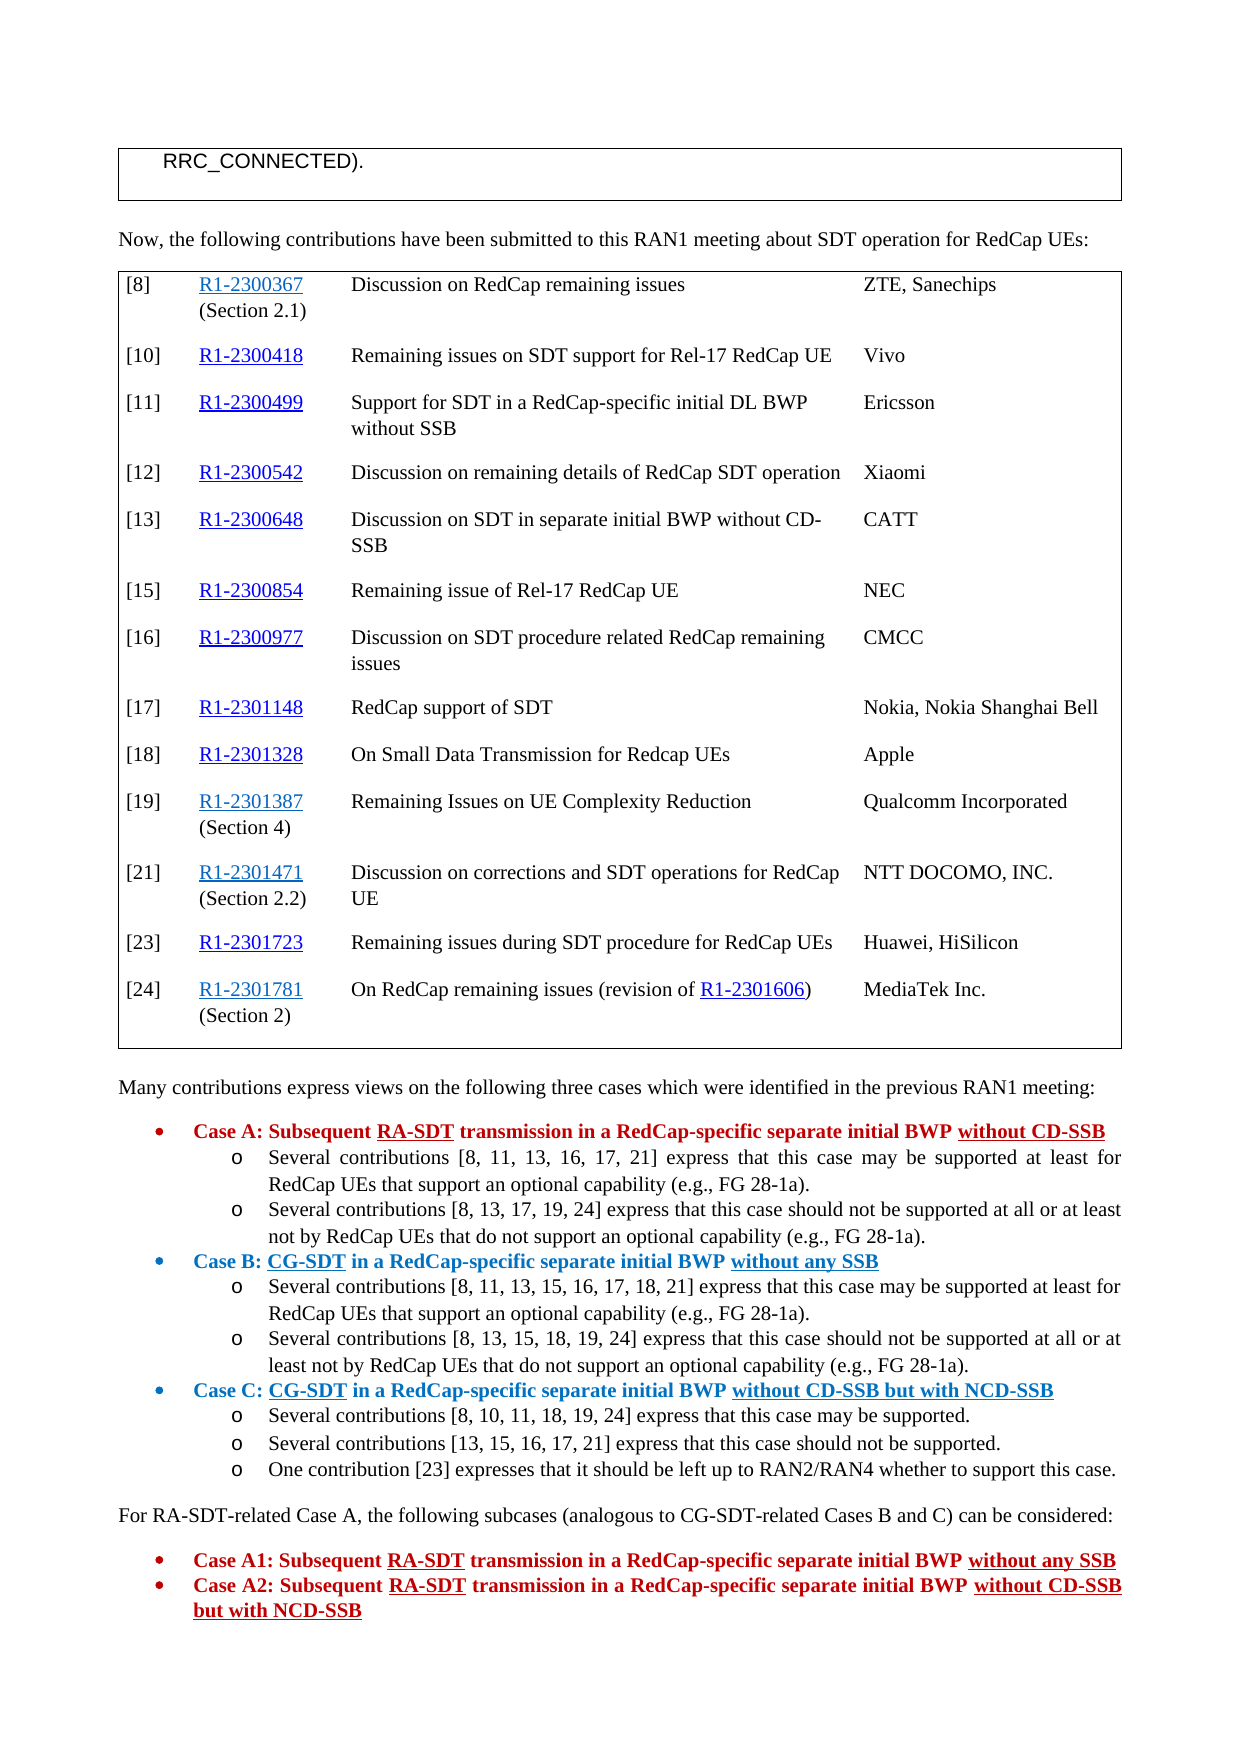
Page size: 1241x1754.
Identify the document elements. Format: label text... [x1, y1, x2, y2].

list Case A: Subsequent RA-SDT transmission in a RedCap-specific separate initial BWP without CD-SSB [156, 1119, 1122, 1143]
table_cell [16] [119, 625, 192, 695]
table_cell [13] [119, 507, 192, 578]
list Case B: CG-SDT in a RedCap-specific separate initial BWP without any SSB [156, 1249, 1122, 1273]
table_cell On Small Data Transmission for Redcap UEs [344, 742, 856, 789]
text Many contributions express views on the following three cases which were identified in the previous RAN1 meeting: [118, 1049, 1122, 1099]
table_cell R1-2300542 [192, 460, 343, 507]
table_cell [12] [119, 460, 192, 507]
list Several contributions [8, 11, 13, 16, 17, 21] express that this case may be supported at least for RedCap UEs that support an optional capability (e.g., FG 28-1a). [231, 1145, 1122, 1196]
table_cell R1-2300648 [192, 507, 343, 578]
table_cell MediaTek Inc. [856, 977, 1121, 1048]
table_cell R1-2301148 [192, 695, 343, 742]
list Several contributions [8, 13, 15, 18, 19, 24] express that this case should not be supported at all or at least not by RedCap UEs that do not support an optional capability (e.g., FG 28-1a). [231, 1326, 1122, 1377]
table_cell R1-2301471 (Section 2.2) [192, 860, 343, 930]
table_cell R1-2300854 [192, 578, 343, 625]
table_header ZTE, Sanechips [856, 272, 1121, 343]
table_cell Discussion on SDT procedure related RedCap remaining issues [344, 625, 856, 695]
list Several contributions [8, 11, 13, 15, 16, 17, 18, 21] express that this case may be supported at least for RedCap UEs that support an optional capability (e.g., FG 28-1a). [231, 1274, 1122, 1325]
table_cell Xiaomi [856, 460, 1121, 507]
list Several contributions [13, 15, 16, 17, 21] express that this case should not be supported. [231, 1430, 1122, 1456]
table_cell CMCC [856, 625, 1121, 695]
table_cell [21] [119, 860, 192, 930]
table_cell Apple [856, 742, 1121, 789]
table_cell Ericsson [856, 390, 1121, 460]
list Case A2: Subsequent RA-SDT transmission in a RedCap-specific separate initial BWP without CD-SSB but with NCD-SSB [156, 1573, 1122, 1622]
table_cell R1-2300418 [192, 343, 343, 390]
table_cell NEC [856, 578, 1121, 625]
table_cell NTT DOCOMO, INC. [856, 860, 1121, 930]
table_cell Remaining issues during SDT procedure for RedCap UEs [344, 930, 856, 977]
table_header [119, 149, 1121, 199]
table_cell RedCap support of SDT [344, 695, 856, 742]
table_cell [19] [119, 789, 192, 860]
list Several contributions [8, 10, 11, 18, 19, 24] express that this case may be supported. [231, 1403, 1122, 1429]
table_cell R1-2300977 [192, 625, 343, 695]
list Case A1: Subsequent RA-SDT transmission in a RedCap-specific separate initial BWP without any SSB [156, 1548, 1122, 1572]
table_header R1-2300367 (Section 2.1) [192, 272, 343, 343]
table_header [8] [119, 272, 192, 343]
text For RA-SDT-related Case A, the following subcases (analogous to CG-SDT-related Cases B and C) can be considered: [118, 1503, 1122, 1527]
table_cell [11] [119, 390, 192, 460]
table_cell Remaining Issues on UE Complexity Reduction [344, 789, 856, 860]
table_cell [10] [119, 343, 192, 390]
table_cell [18] [119, 742, 192, 789]
list Case C: CG-SDT in a RedCap-specific separate initial BWP without CD-SSB but with NCD-SSB [156, 1378, 1122, 1402]
table_cell R1-2301387 (Section 4) [192, 789, 343, 860]
list One contribution [23] expresses that it should be left up to RAN2/RAN4 whether to support this case. [231, 1457, 1122, 1483]
table_cell Support for SDT in a RedCap-specific initial DL BWP without SSB [344, 390, 856, 460]
table_cell Huawei, HiSilicon [856, 930, 1121, 977]
table_header Discussion on RedCap remaining issues [344, 272, 856, 343]
table_cell Nokia, Nokia Shanghai Bell [856, 695, 1121, 742]
table_cell R1-2301328 [192, 742, 343, 789]
table_cell Remaining issue of Rel-17 RedCap UE [344, 578, 856, 625]
table_cell On RedCap remaining issues (revision of R1-2301606) [344, 977, 856, 1048]
list Several contributions [8, 13, 17, 19, 24] express that this case should not be supported at all or at least not by RedCap UEs that do not support an optional capability (e.g., FG 28-1a). [231, 1197, 1122, 1248]
table_cell R1-2301723 [192, 930, 343, 977]
table_cell R1-2301781 (Section 2) [192, 977, 343, 1048]
table_cell Remaining issues on SDT support for Rel-17 RedCap UE [344, 343, 856, 390]
table_cell Discussion on corrections and SDT operations for RedCap UE [344, 860, 856, 930]
table_cell R1-2300499 [192, 390, 343, 460]
table_cell CATT [856, 507, 1121, 578]
table_cell Qualcomm Incorporated [856, 789, 1121, 860]
table_cell [17] [119, 695, 192, 742]
table_cell [15] [119, 578, 192, 625]
table_cell Vivo [856, 343, 1121, 390]
table_cell [24] [119, 977, 192, 1048]
table_cell Discussion on remaining details of RedCap SDT operation [344, 460, 856, 507]
table_cell [23] [119, 930, 192, 977]
text Now, the following contributions have been submitted to this RAN1 meeting about SDT operation for RedCap UEs: [118, 201, 1122, 251]
table_cell Discussion on SDT in separate initial BWP without CD-SSB [344, 507, 856, 578]
